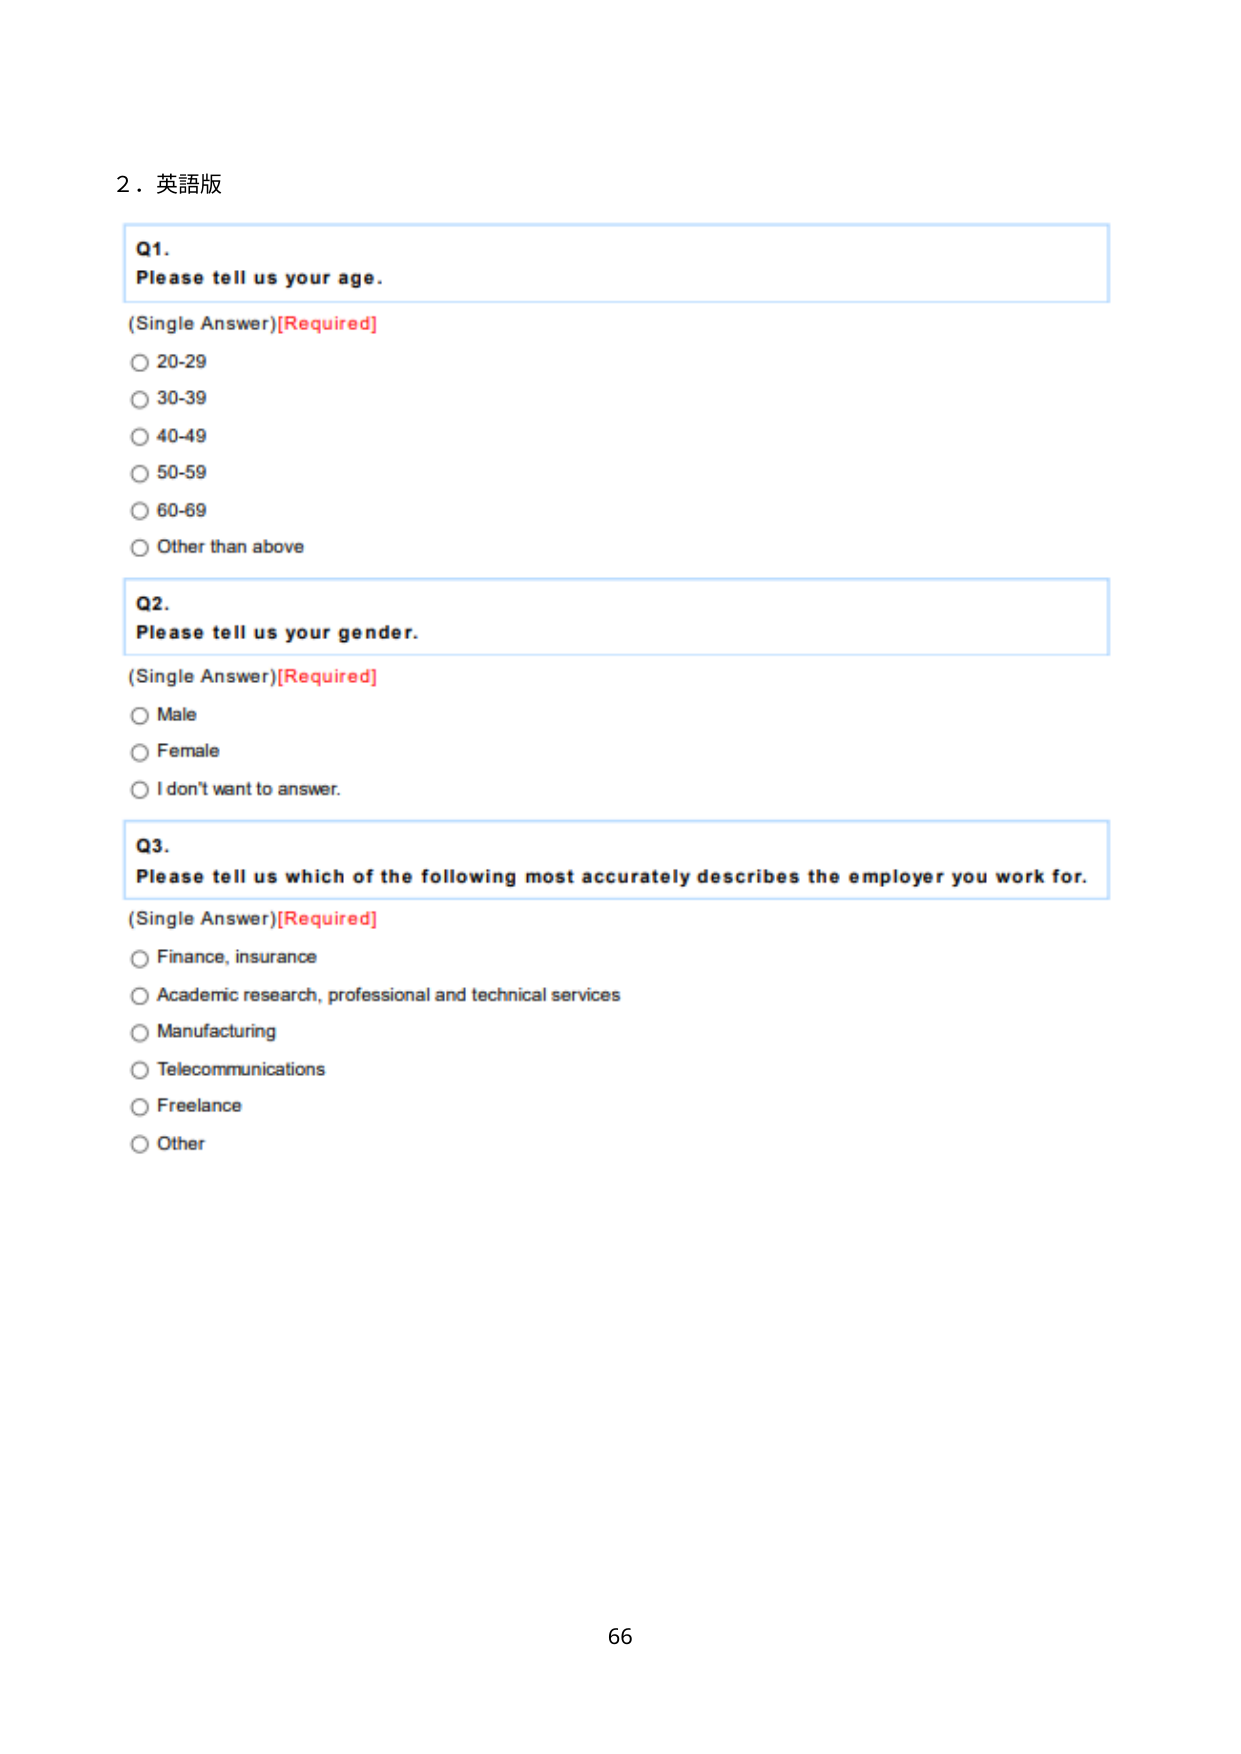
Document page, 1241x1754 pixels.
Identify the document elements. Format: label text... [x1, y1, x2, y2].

text ２．英語版 [112, 164, 1128, 202]
picture [113, 208, 1128, 1196]
